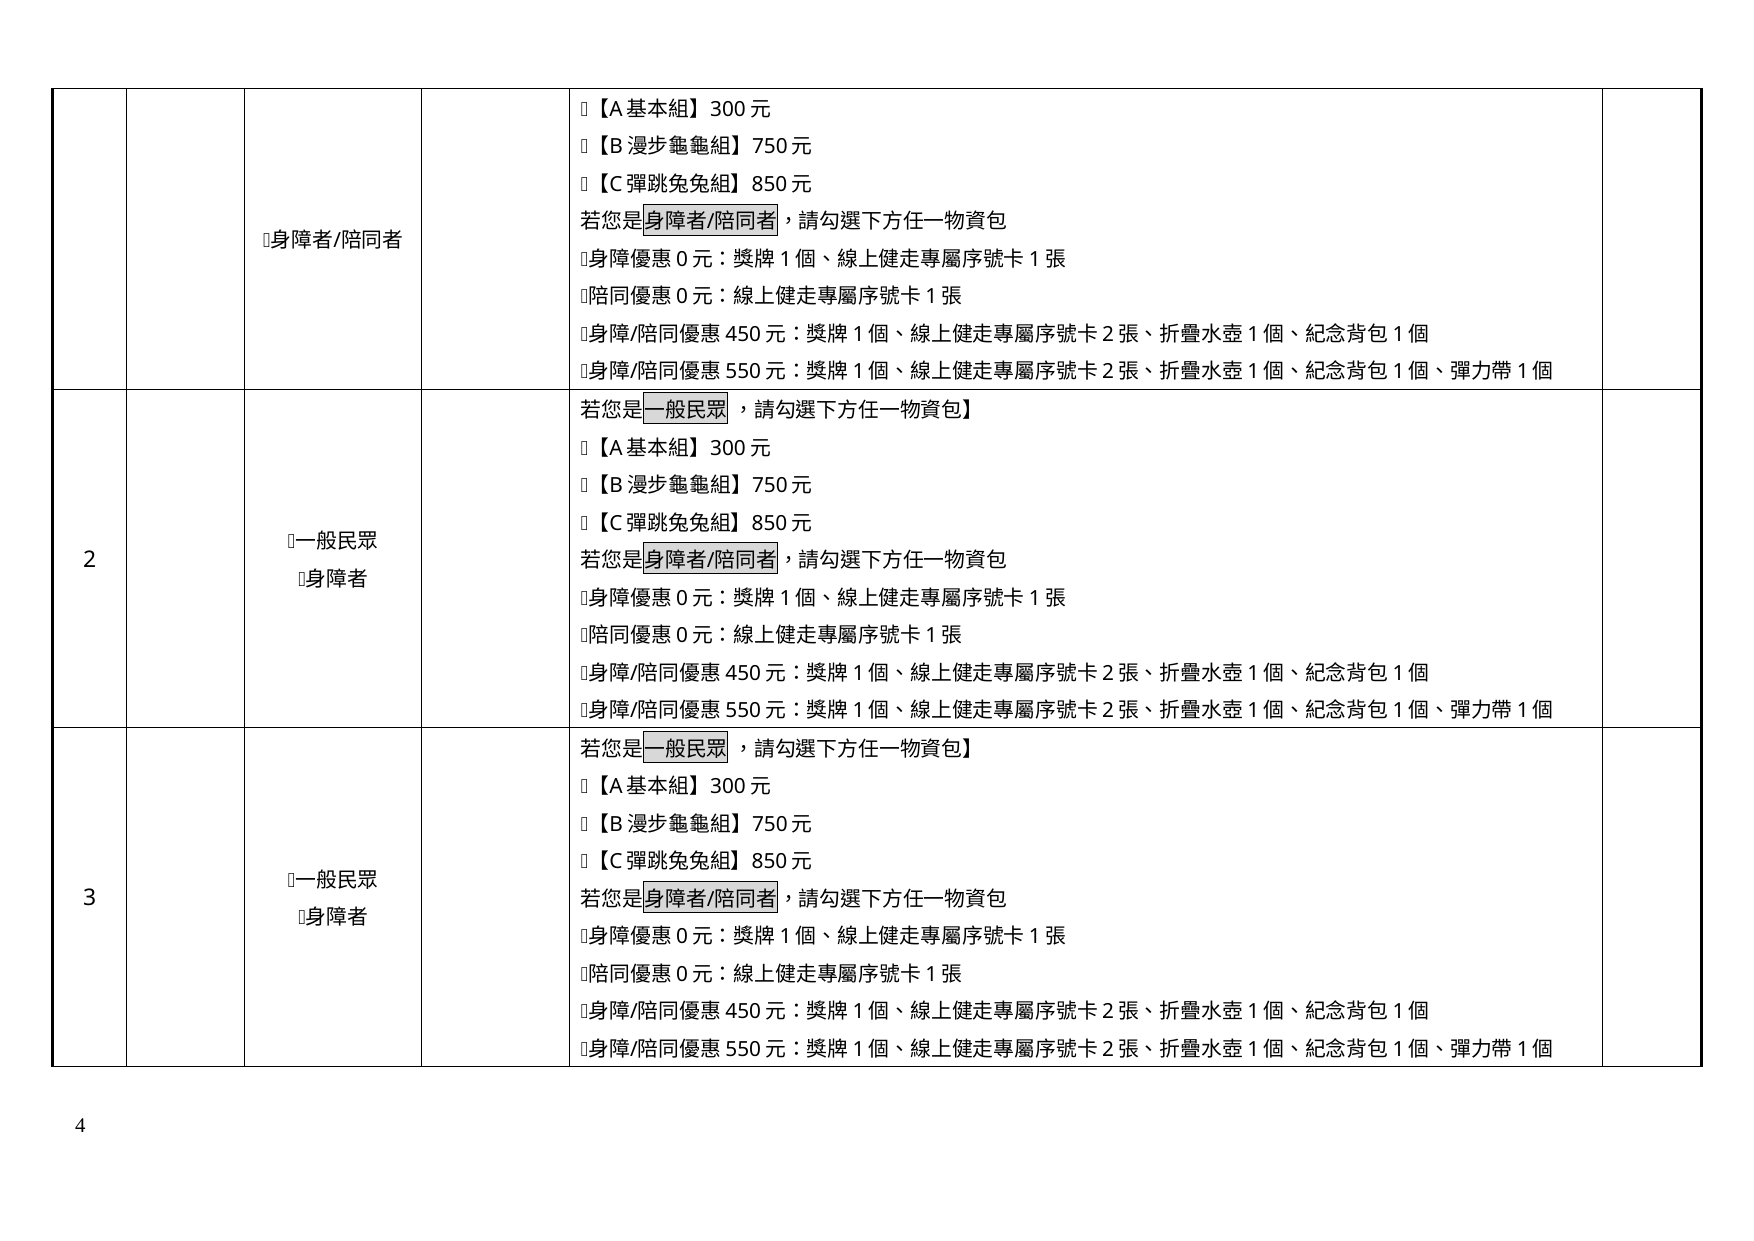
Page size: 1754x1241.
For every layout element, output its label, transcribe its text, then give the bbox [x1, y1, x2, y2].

table_cell [422, 89, 569, 389]
table_cell [1603, 390, 1700, 727]
table_cell [127, 89, 244, 389]
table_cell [570, 728, 1602, 1066]
table_cell [422, 390, 569, 727]
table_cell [570, 89, 1602, 389]
table_cell 一般民眾 身障者 [245, 390, 421, 727]
table_cell [422, 728, 569, 1066]
table_cell 一般民眾 身障者/陪同者 [245, 89, 421, 389]
table_cell [1603, 728, 1700, 1066]
table_cell 1. [54, 89, 126, 389]
table_cell [127, 390, 244, 727]
table_cell 3 [54, 728, 126, 1066]
table_cell 2 [54, 390, 126, 727]
table_cell 一般民眾 身障者 [245, 728, 421, 1066]
table_cell [1603, 89, 1700, 389]
table_cell [127, 728, 244, 1066]
